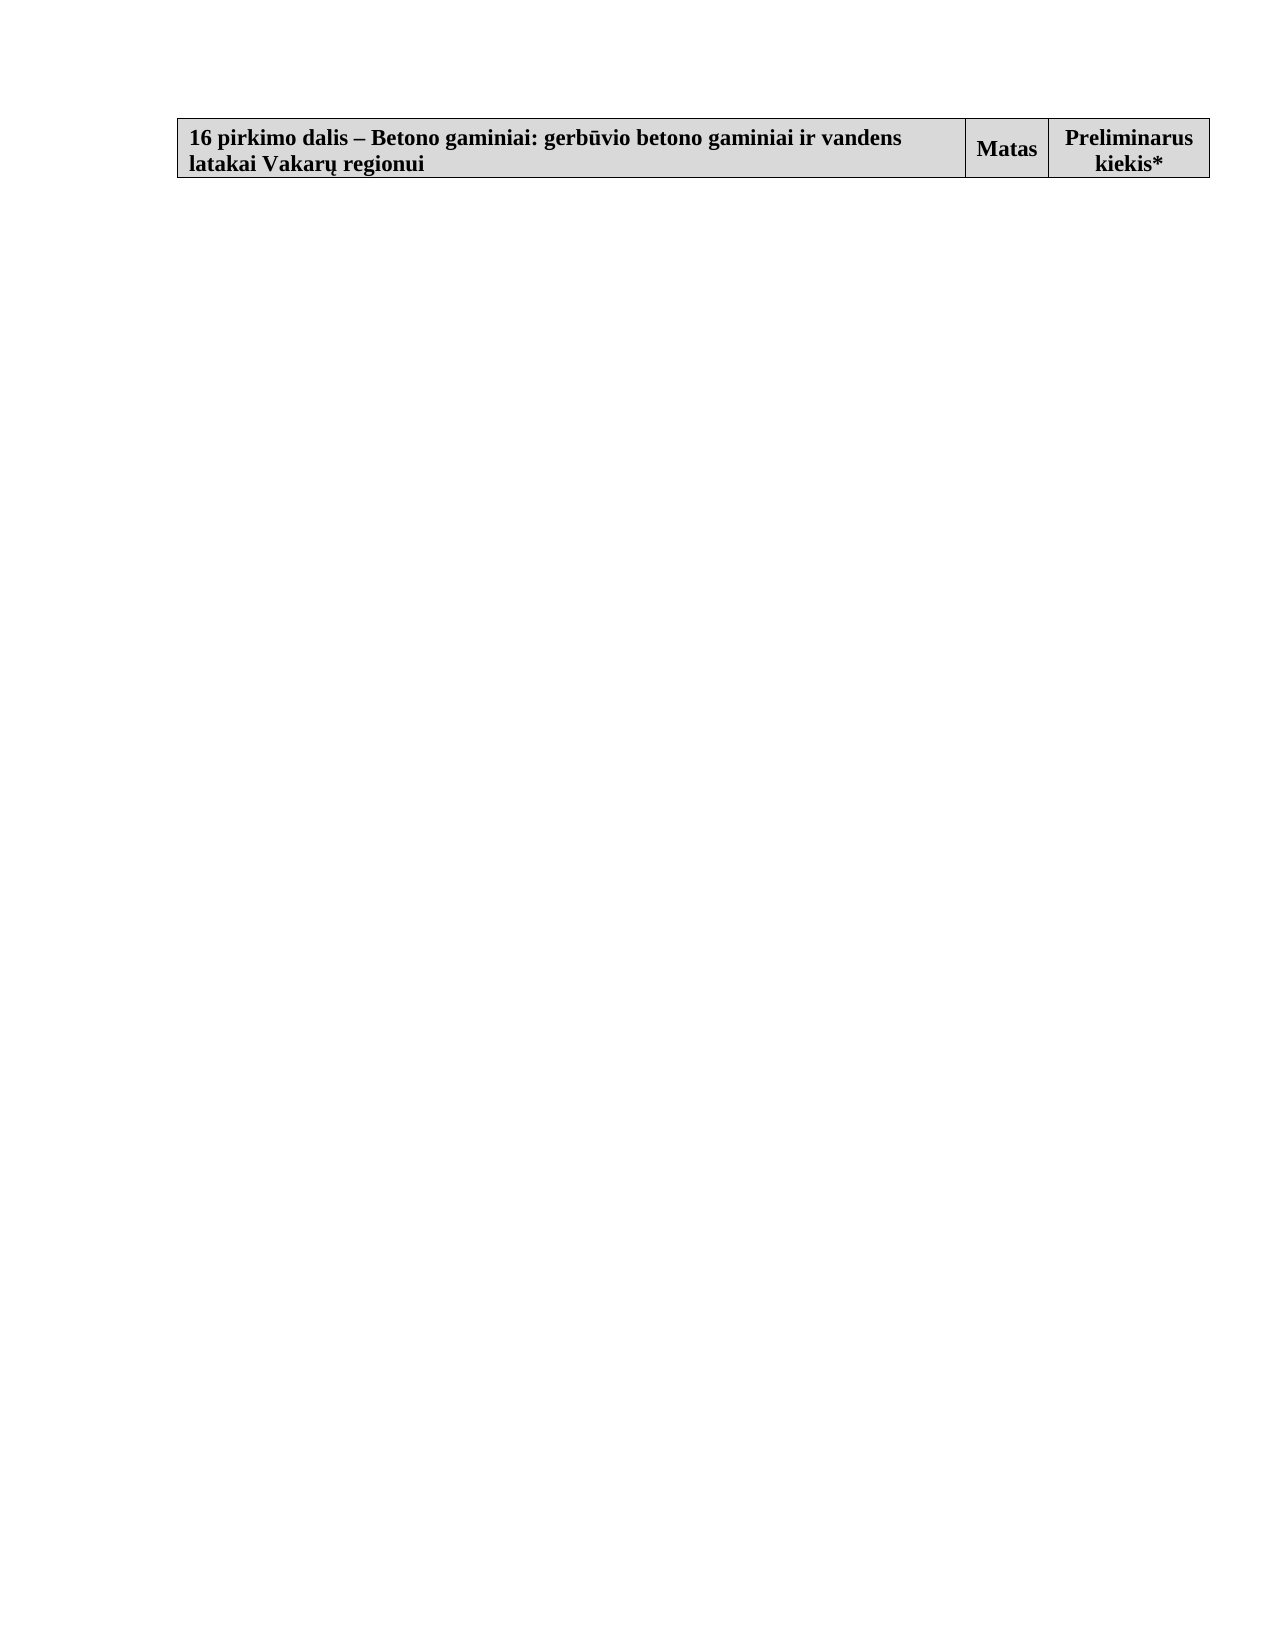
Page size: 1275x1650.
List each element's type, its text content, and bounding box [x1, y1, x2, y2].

table_header 16 pirkimo dalis – Betono gaminiai: gerbūvio betono gaminiai ir vandens latakai Vakarų regionui [178, 119, 965, 177]
table_header Matas [966, 119, 1048, 177]
table_header Preliminarus kiekis* [1049, 119, 1209, 177]
